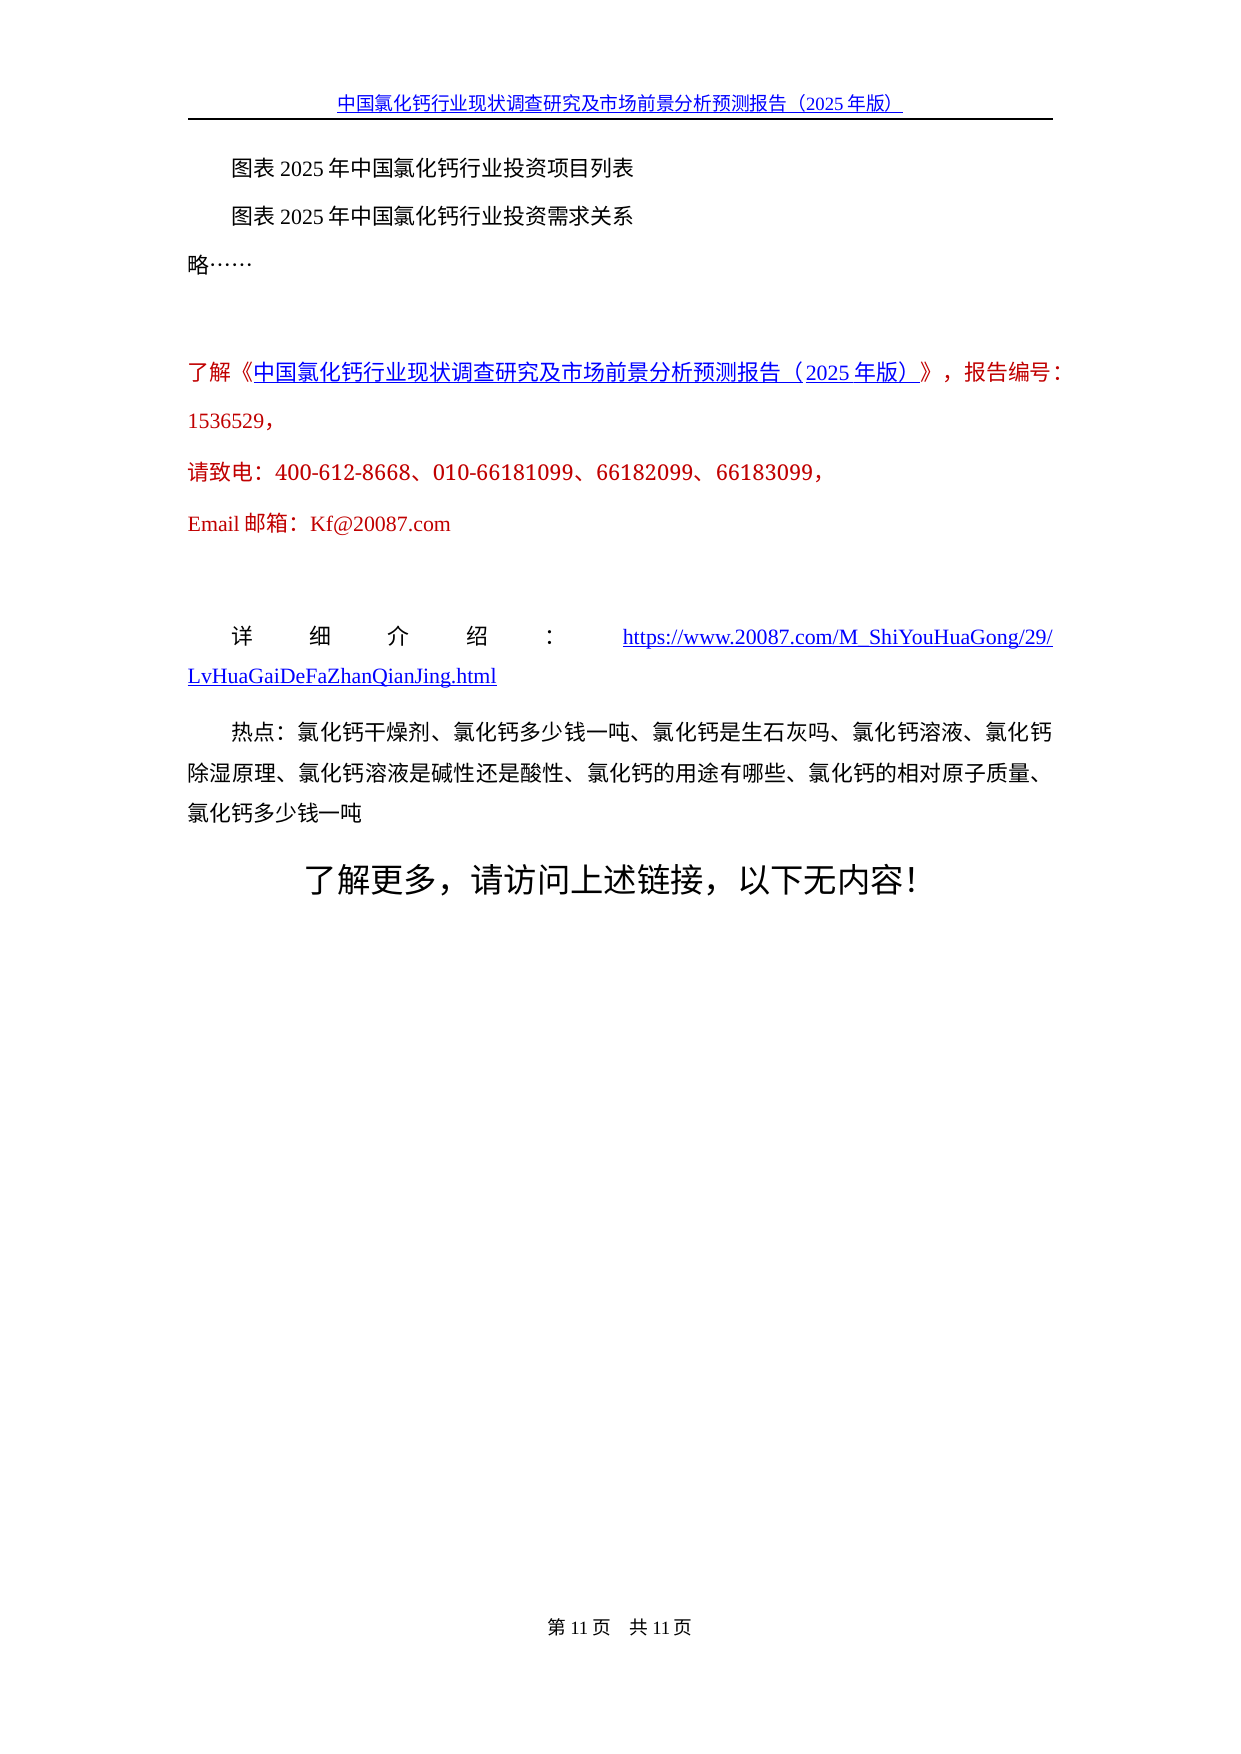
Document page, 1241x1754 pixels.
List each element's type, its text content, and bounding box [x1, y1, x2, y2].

text 详细介绍：https://www.20087.com/M_ShiYouHuaGong/29/LvHuaGaiDeFaZhanQianJing.html [187, 619, 1053, 692]
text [187, 150, 1053, 280]
title 了解更多，请访问上述链接，以下无内容！ [187, 846, 1053, 911]
text 热点：氯化钙干燥剂、氯化钙多少钱一吨、氯化钙是生石灰吗、氯化钙溶液、氯化钙除湿原理、氯化钙溶液是碱性还是酸性、氯化钙的用途有哪些、氯化钙的相对原子质量、氯化钙多少钱一吨 [187, 714, 1053, 828]
text 了解《中国氯化钙行业现状调查研究及市场前景分析预测报告（2025年版）》，报告编号：1536529， [187, 354, 1053, 435]
text 请致电：400-612-8668、010-66181099、66182099、66183099， [187, 454, 1053, 487]
text Email邮箱：Kf@20087.com [187, 506, 1053, 538]
